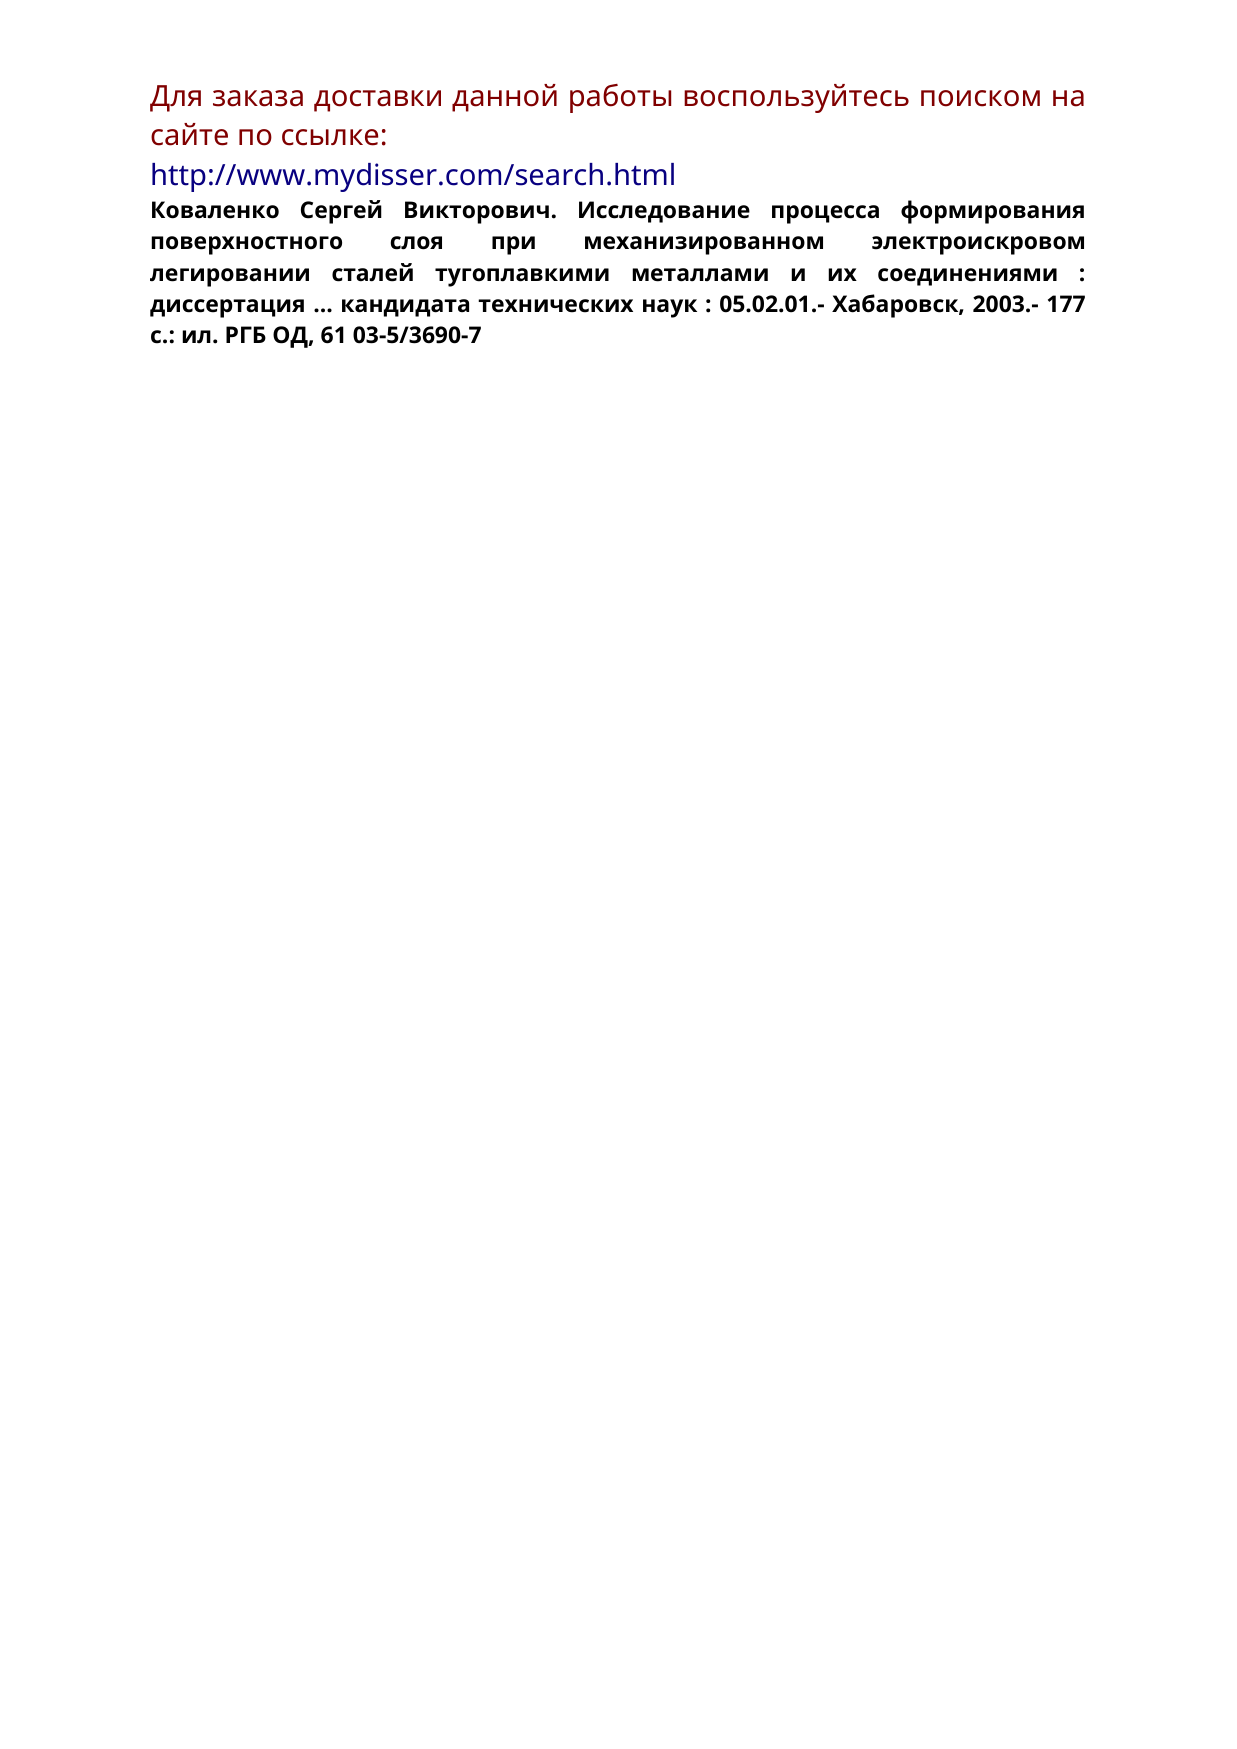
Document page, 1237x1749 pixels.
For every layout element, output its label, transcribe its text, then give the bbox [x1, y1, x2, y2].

text Коваленко Сергей Викторович. Исследование процесса формирования поверхностного слоя при механизированном электроискровом легировании сталей тугоплавкими металлами и их соединениями : диссертация ... кандидата технических наук : 05.02.01.- Хабаровск, 2003.- 177 с.: ил. РГБ ОД, 61 03-5/3690-7 [150, 194, 1086, 350]
